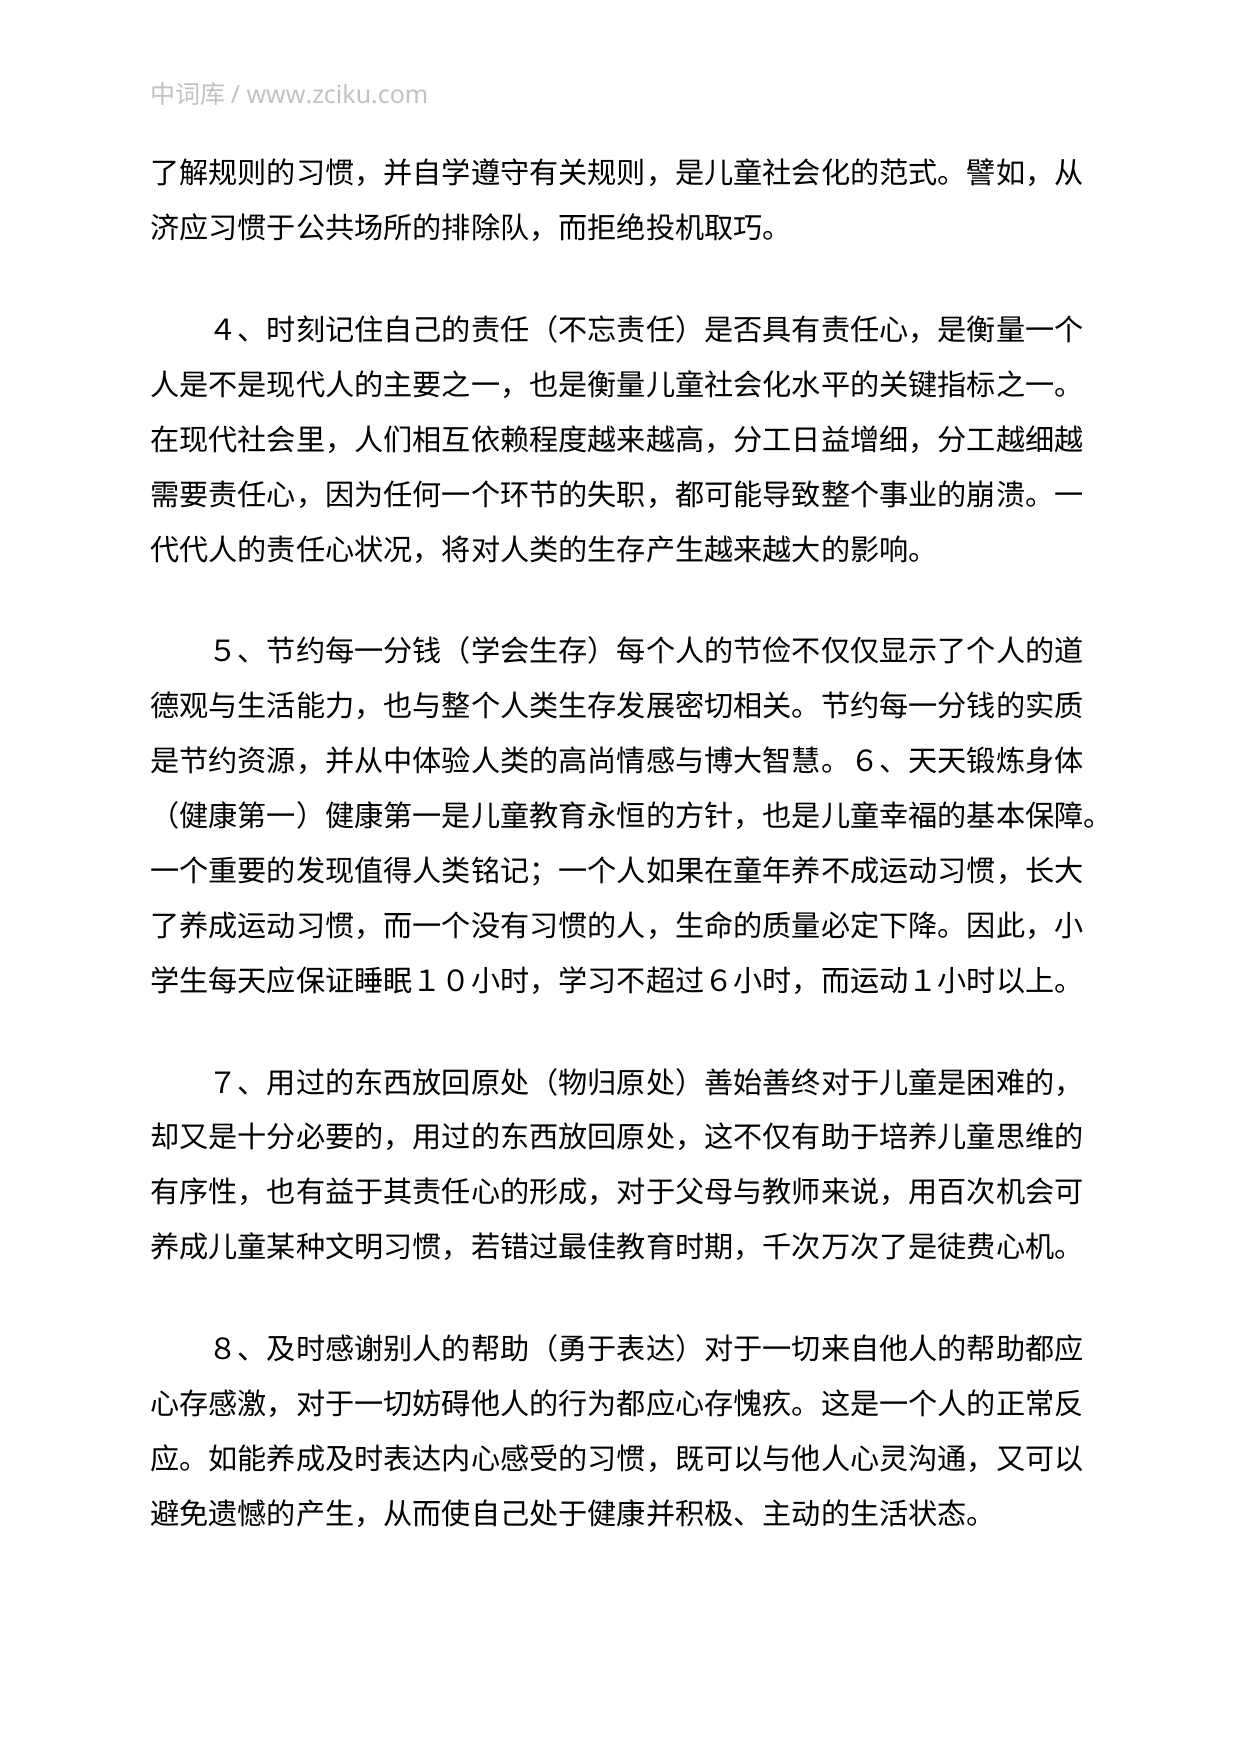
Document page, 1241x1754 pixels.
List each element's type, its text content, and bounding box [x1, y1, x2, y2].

text ８、及时感谢别人的帮助（勇于表达）对于一切来自他人的帮助都应心存感激，对于一切妨碍他人的行为都应心存愧疚。这是一个人的正常反应。如能养成及时表达内心感受的习惯，既可以与他人心灵沟通，又可以避免遗憾的产生，从而使自己处于健康并积极、主动的生活状态。 [150, 1326, 1090, 1533]
text ４、时刻记住自己的责任（不忘责任）是否具有责任心，是衡量一个人是不是现代人的主要之一，也是衡量儿童社会化水平的关键指标之一。在现代社会里，人们相互依赖程度越来越高，分工日益增细，分工越细越需要责任心，因为任何一个环节的失职，都可能导致整个事业的崩溃。一代代人的责任心状况，将对人类的生存产生越来越大的影响。 [150, 307, 1090, 568]
text ７、用过的东西放回原处（物归原处）善始善终对于儿童是困难的，却又是十分必要的，用过的东西放回原处，这不仅有助于培养儿童思维的有序性，也有益于其责任心的形成，对于父母与教师来说，用百次机会可养成儿童某种文明习惯，若错过最佳教育时期，千次万次了是徒费心机。 [150, 1059, 1090, 1266]
text ５、节约每一分钱（学会生存）每个人的节俭不仅仅显示了个人的道德观与生活能力，也与整个人类生存发展密切相关。节约每一分钱的实质是节约资源，并从中体验人类的高尚情感与博大智慧。６、天天锻炼身体（健康第一）健康第一是儿童教育永恒的方针，也是儿童幸福的基本保障。一个重要的发现值得人类铭记；一个人如果在童年养不成运动习惯，长大了养成运动习惯，而一个没有习惯的人，生命的质量必定下降。因此，小学生每天应保证睡眠１０小时，学习不超过６小时，而运动１小时以上。 [150, 628, 1090, 1000]
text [150, 150, 1090, 247]
